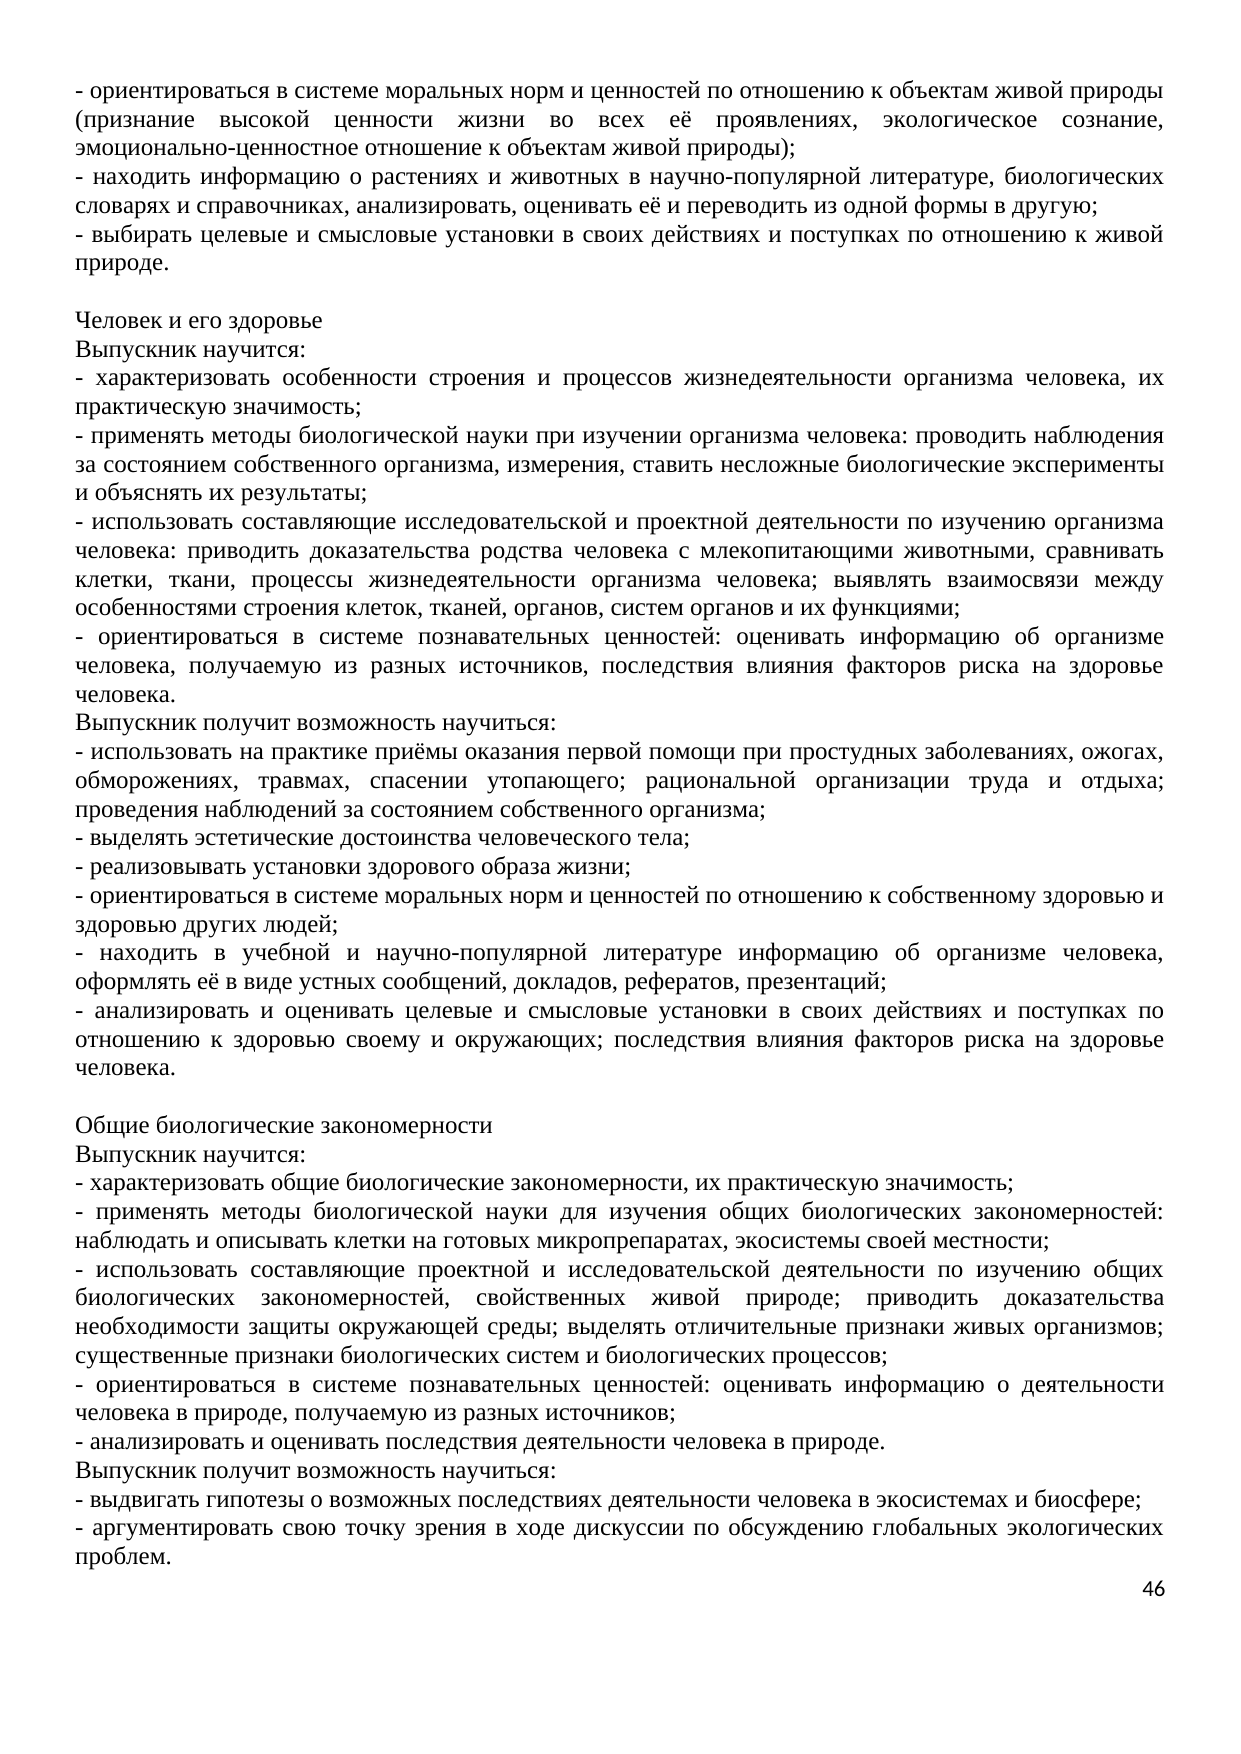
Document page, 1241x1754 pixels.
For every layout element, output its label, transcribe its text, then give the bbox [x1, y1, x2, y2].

text - ориентироваться в системе моральных норм и ценностей по отношению к объектам живой природы (признание высокой ценности жизни во всех её проявлениях, экологическое сознание, эмоционально-ценностное отношение к объектам живой природы); [75, 75, 1165, 161]
text - находить в учебной и научно-популярной литературе информацию об организме человека, оформлять её в виде устных сообщений, докладов, рефератов, презентаций; [75, 937, 1165, 995]
text - ориентироваться в системе познавательных ценностей: оценивать информацию об организме человека, получаемую из разных источников, последствия влияния факторов риска на здоровье человека. [75, 621, 1165, 707]
text - применять методы биологической науки для изучения общих биологических закономерностей: наблюдать и описывать клетки на готовых микропрепаратах, экосистемы своей местности; [75, 1196, 1165, 1254]
text - применять методы биологической науки при изучении организма человека: проводить наблюдения за состоянием собственного организма, измерения, ставить несложные биологические эксперименты и объяснять их результаты; [75, 420, 1165, 506]
text - анализировать и оценивать последствия деятельности человека в природе. [75, 1426, 1165, 1455]
text - находить информацию о растениях и животных в научно-популярной литературе, биологических словарях и справочниках, анализировать, оценивать её и переводить из одной формы в другую; [75, 161, 1165, 219]
text - ориентироваться в системе моральных норм и ценностей по отношению к собственному здоровью и здоровью других людей; [75, 880, 1165, 937]
text Выпускник научится: [75, 1139, 1165, 1167]
text - характеризовать особенности строения и процессов жизнедеятельности организма человека, их практическую значимость; [75, 362, 1165, 420]
text - выдвигать гипотезы о возможных последствиях деятельности человека в экосистемах и биосфере; [75, 1484, 1165, 1512]
text - аргументировать свою точку зрения в ходе дискуссии по обсуждению глобальных экологических проблем. [75, 1512, 1165, 1570]
text - использовать на практике приёмы оказания первой помощи при простудных заболеваниях, ожогах, обморожениях, травмах, спасении утопающего; рациональной организации труда и отдыха; проведения наблюдений за состоянием собственного организма; [75, 736, 1165, 822]
text - использовать составляющие исследовательской и проектной деятельности по изучению организма человека: приводить доказательства родства человека с млекопитающими животными, сравнивать клетки, ткани, процессы жизнедеятельности организма человека; выявлять взаимосвязи между особенностями строения клеток, тканей, органов, систем органов и их функциями; [75, 506, 1165, 621]
text Общие биологические закономерности [75, 1110, 1165, 1139]
text Выпускник получит возможность научиться: [75, 1455, 1165, 1484]
text - выделять эстетические достоинства человеческого тела; [75, 822, 1165, 851]
text Выпускник научится: [75, 334, 1165, 362]
text - характеризовать общие биологические закономерности, их практическую значимость; [75, 1167, 1165, 1196]
text - использовать составляющие проектной и исследовательской деятельности по изучению общих биологических закономерностей, свойственных живой природе; приводить доказательства необходимости защиты окружающей среды; выделять отличительные признаки живых организмов; существенные признаки биологических систем и биологических процессов; [75, 1254, 1165, 1369]
text - выбирать целевые и смысловые установки в своих действиях и поступках по отношению к живой природе. [75, 219, 1165, 276]
text - анализировать и оценивать целевые и смысловые установки в своих действиях и поступках по отношению к здоровью своему и окружающих; последствия влияния факторов риска на здоровье человека. [75, 995, 1165, 1081]
text - реализовывать установки здорового образа жизни; [75, 851, 1165, 880]
text Человек и его здоровье [75, 305, 1165, 334]
text Выпускник получит возможность научиться: [75, 707, 1165, 736]
text - ориентироваться в системе познавательных ценностей: оценивать информацию о деятельности человека в природе, получаемую из разных источников; [75, 1369, 1165, 1426]
